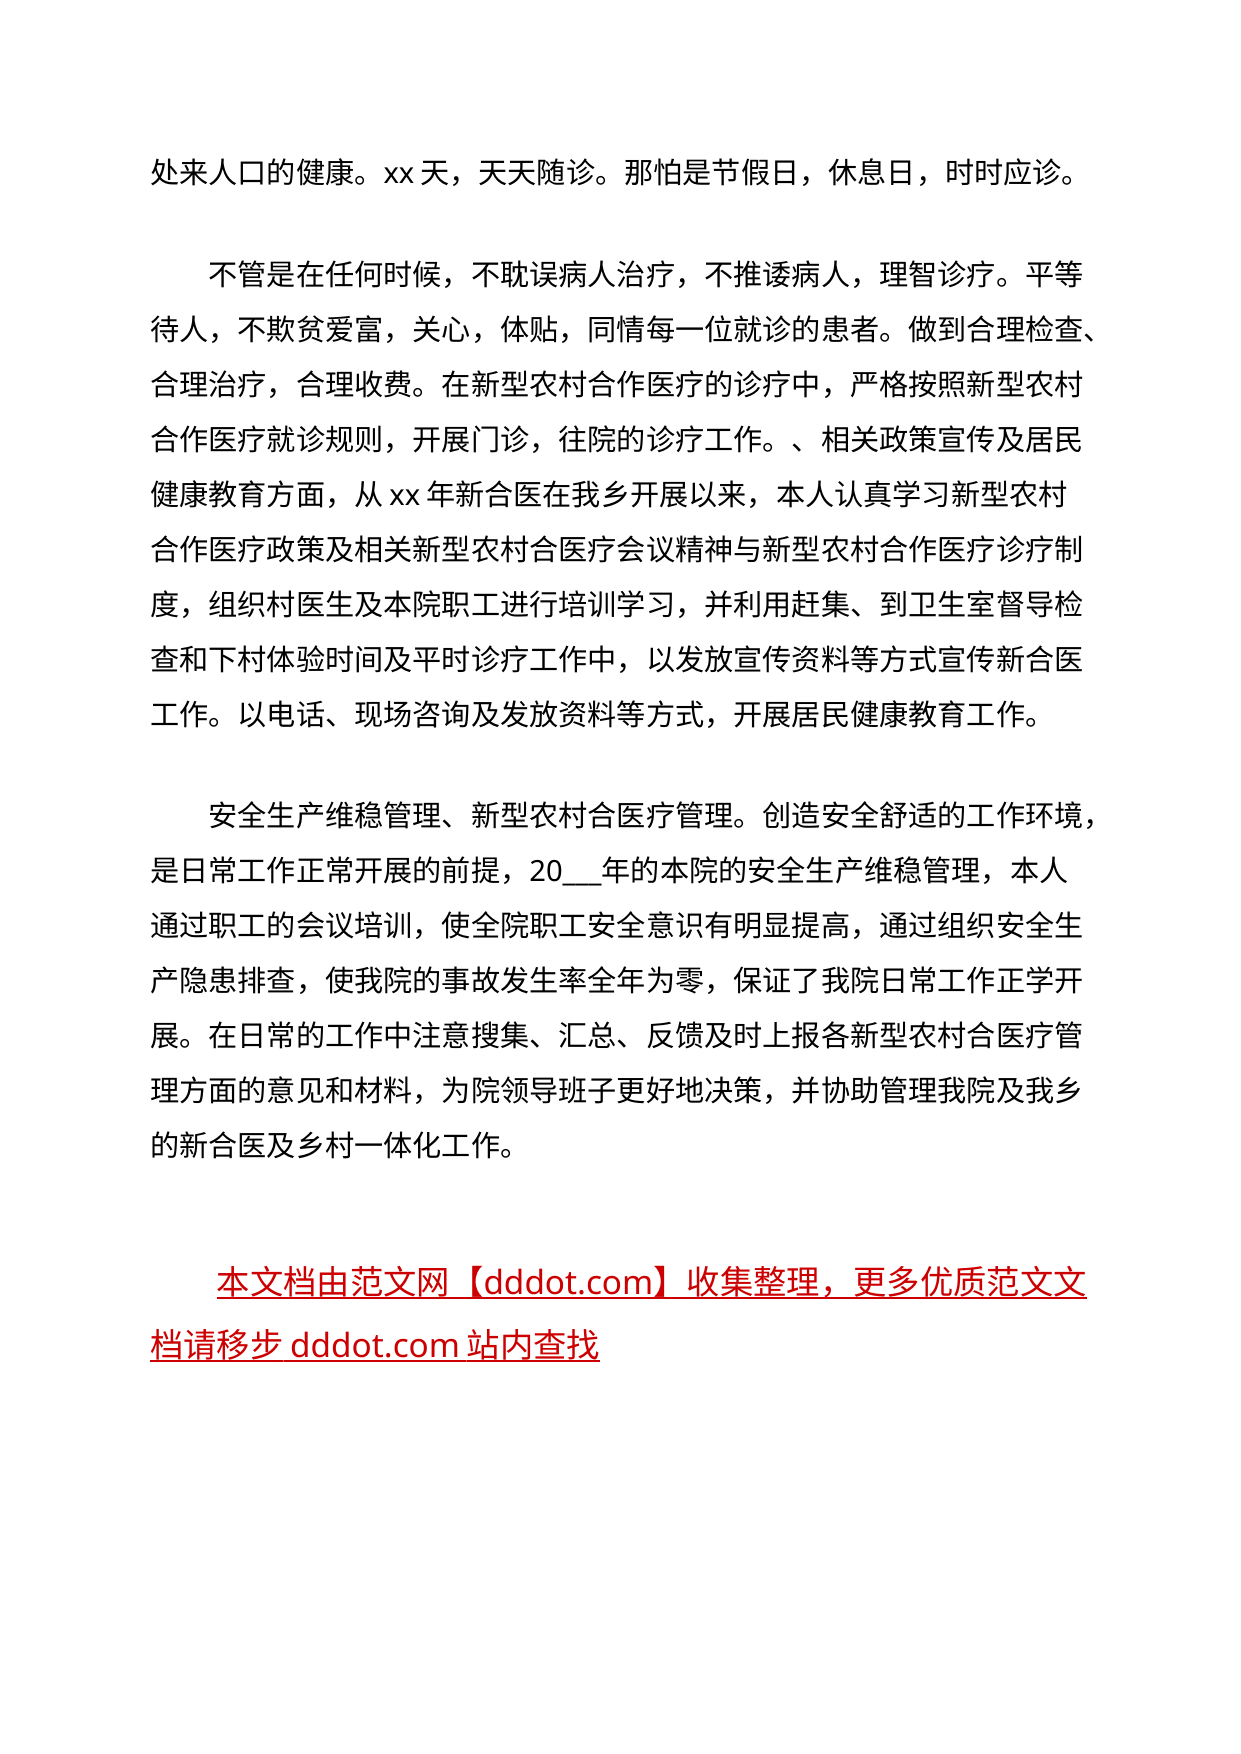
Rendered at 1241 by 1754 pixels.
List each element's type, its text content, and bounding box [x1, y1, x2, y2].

text 安全生产维稳管理、新型农村合医疗管理。创造安全舒适的工作环境，是日常工作正常开展的前提，20___年的本院的安全生产维稳管理，本人通过职工的会议培训，使全院职工安全意识有明显提高，通过组织安全生产隐患排查，使我院的事故发生率全年为零，保证了我院日常工作正学开展。在日常的工作中注意搜集、汇总、反馈及时上报各新型农村合医疗管理方面的意见和材料，为院领导班子更好地决策，并协助管理我院及我乡的新合医及乡村一体化工作。 [150, 793, 1090, 1165]
text 本文档由范文网【dddot.com】收集整理，更多优质范文文档请移步dddot.com站内查找 [150, 1256, 1090, 1367]
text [150, 150, 1090, 192]
text 不管是在任何时候，不耽误病人治疗，不推诿病人，理智诊疗。平等待人，不欺贫爱富，关心，体贴，同情每一位就诊的患者。做到合理检查、合理治疗，合理收费。在新型农村合作医疗的诊疗中，严格按照新型农村合作医疗就诊规则，开展门诊，往院的诊疗工作。、相关政策宣传及居民健康教育方面，从xx年新合医在我乡开展以来，本人认真学习新型农村合作医疗政策及相关新型农村合医疗会议精神与新型农村合作医疗诊疗制度，组织村医生及本院职工进行培训学习，并利用赶集、到卫生室督导检查和下村体验时间及平时诊疗工作中，以发放宣传资料等方式宣传新合医工作。以电话、现场咨询及发放资料等方式，开展居民健康教育工作。 [150, 252, 1090, 733]
